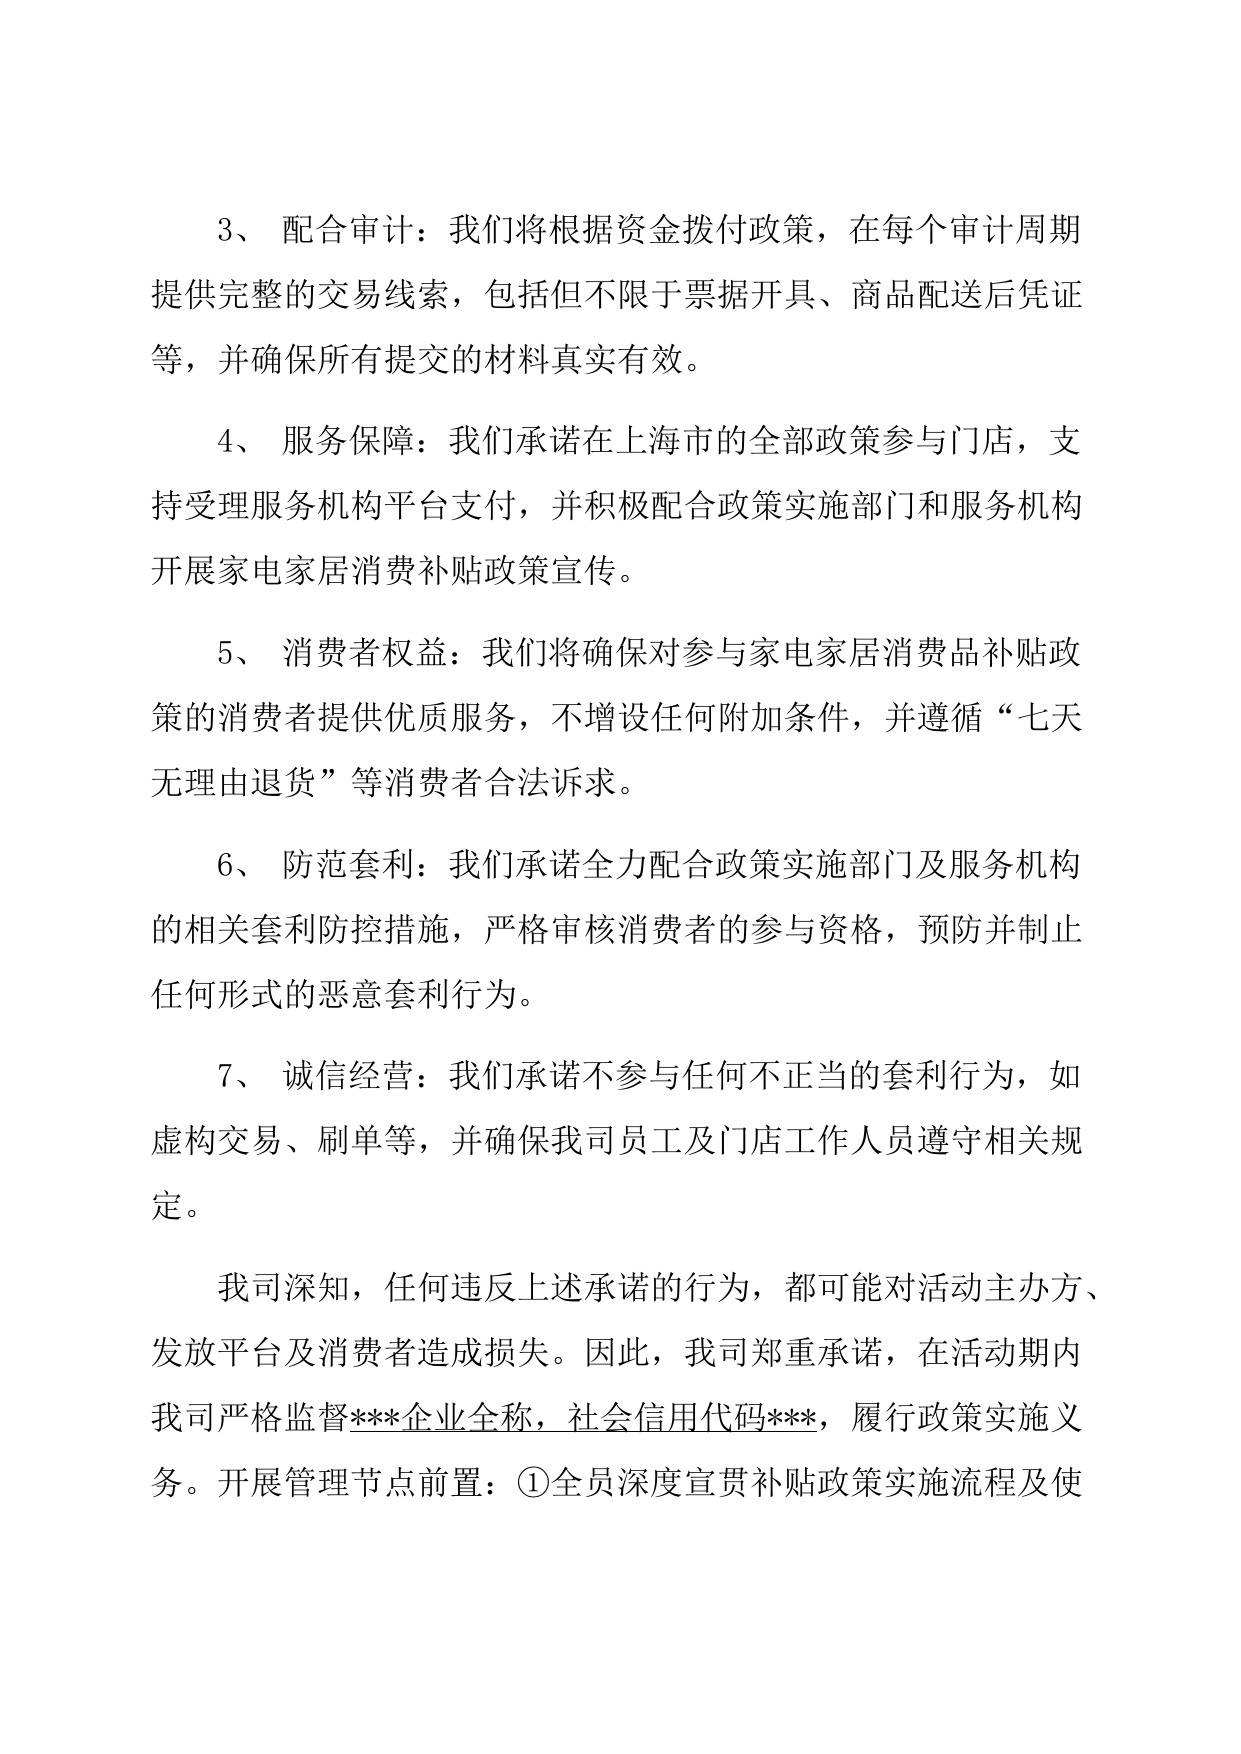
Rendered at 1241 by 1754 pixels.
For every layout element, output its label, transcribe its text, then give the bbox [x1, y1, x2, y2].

text 5、 消费者权益：我们将确保对参与家电家居消费品补贴政策的消费者提供优质服务，不增设任何附加条件，并遵循“七天无理由退货”等消费者合法诉求。 [150, 618, 1090, 813]
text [150, 1253, 1090, 1513]
text 3、 配合审计：我们将根据资金拨付政策，在每个审计周期提供完整的交易线索，包括但不限于票据开具、商品配送后凭证等，并确保所有提交的材料真实有效。 [150, 194, 1090, 389]
text 7、 诚信经营：我们承诺不参与任何不正当的套利行为，如虚构交易、刷单等，并确保我司员工及门店工作人员遵守相关规定。 [150, 1041, 1090, 1236]
text 6、 防范套利：我们承诺全力配合政策实施部门及服务机构的相关套利防控措施，严格审核消费者的参与资格，预防并制止任何形式的恶意套利行为。 [150, 829, 1090, 1024]
text 4、 服务保障：我们承诺在上海市的全部政策参与门店，支持受理服务机构平台支付，并积极配合政策实施部门和服务机构开展家电家居消费补贴政策宣传。 [150, 406, 1090, 601]
